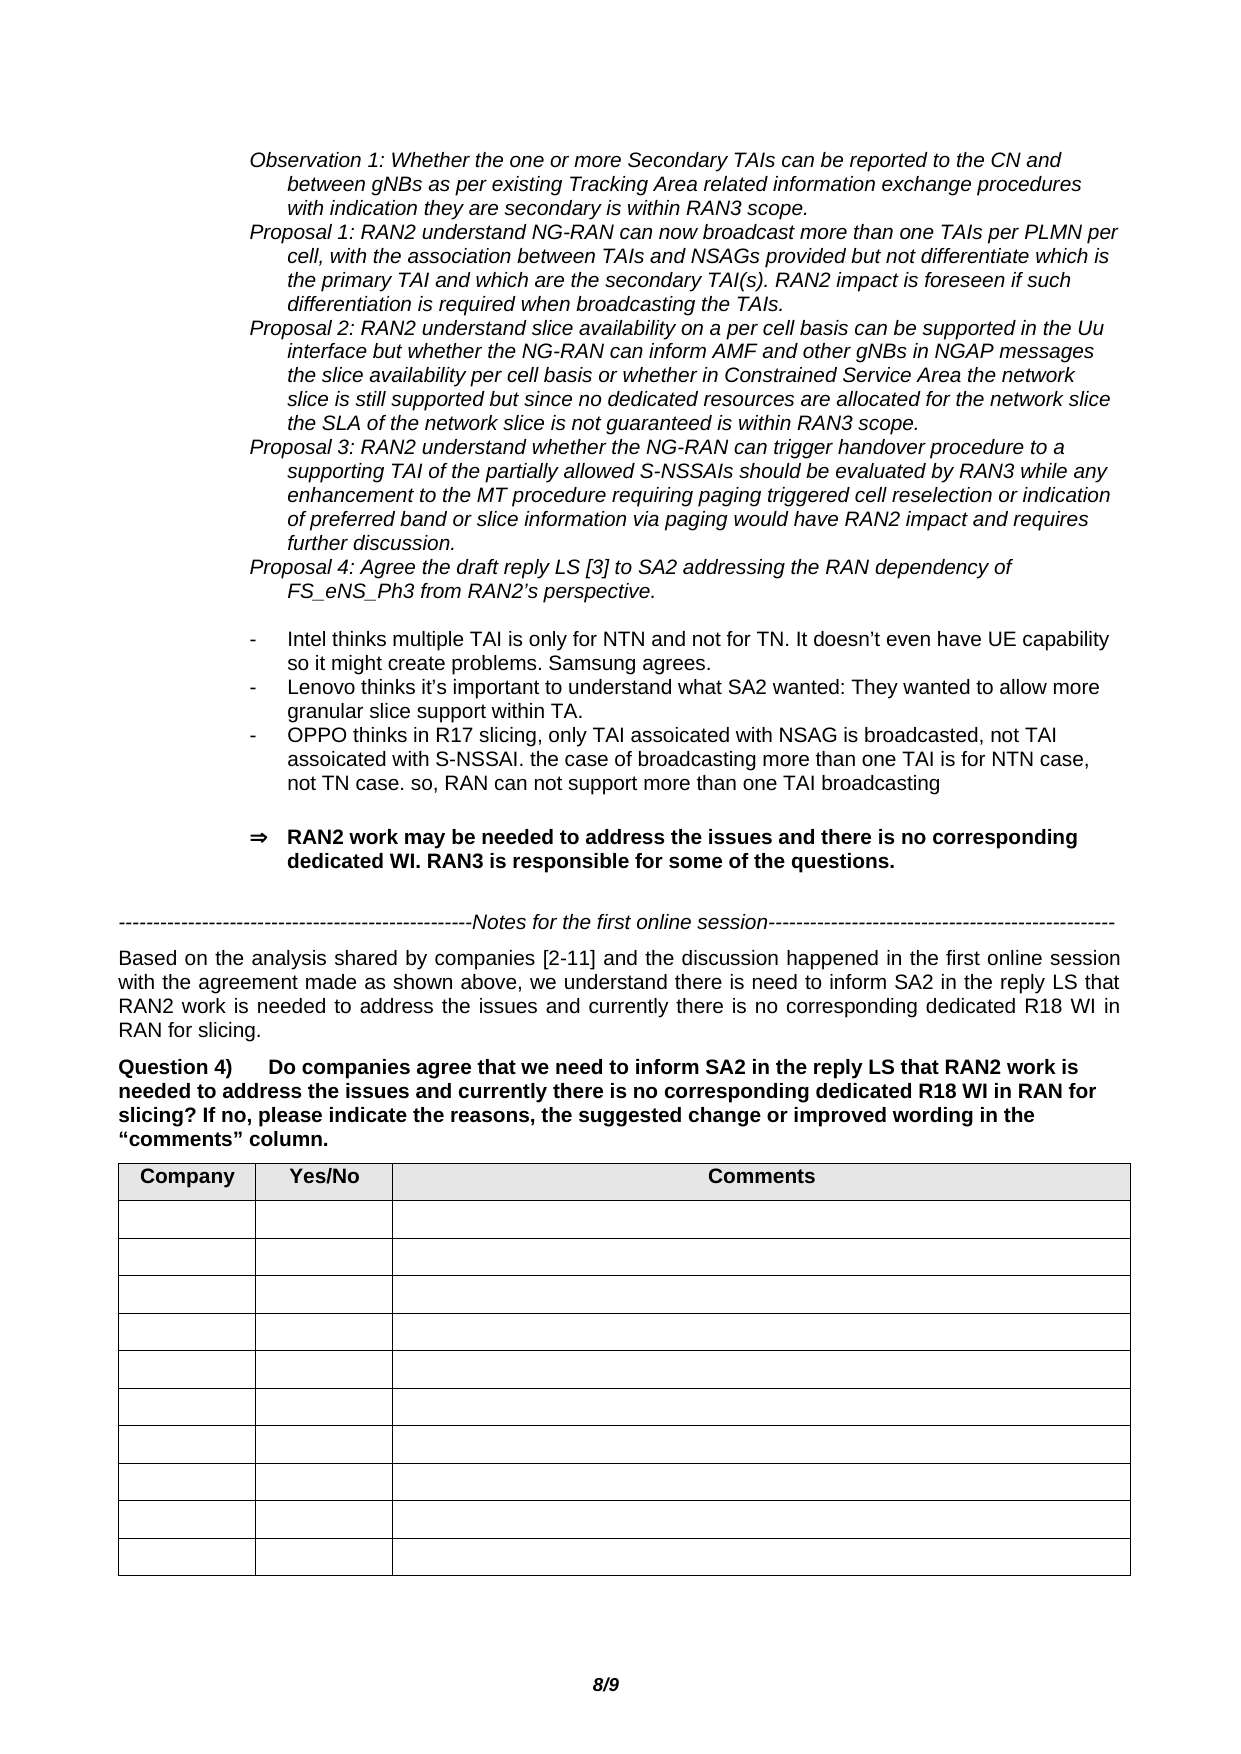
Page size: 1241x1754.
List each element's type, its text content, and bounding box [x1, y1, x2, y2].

text - OPPO thinks in R17 slicing, only TAI assoicated with NSAG is broadcasted, not TAI assoicated with S-NSSAI. the case of broadcasting more than one TAI is for NTN case, not TN case. so, RAN can not support more than one TAI broadcasting [249, 723, 1122, 794]
table_cell [256, 1276, 392, 1313]
table_cell [119, 1239, 255, 1275]
table_cell [393, 1239, 1130, 1275]
table_cell [119, 1501, 255, 1538]
text ---------------------------------------------------Notes for the first online session-------------------------------------------------- [118, 910, 1122, 934]
text Proposal 1: RAN2 understand NG-RAN can now broadcast more than one TAIs per PLMN per cell, with the association between TAIs and NSAGs provided but not differentiate which is the primary TAI and which are the secondary TAI(s). RAN2 impact is foreseen if such differentiation is required when broadcasting the TAIs. [249, 219, 1122, 315]
table_cell [256, 1314, 392, 1350]
table_header Comments [393, 1164, 1130, 1200]
text Question 4) Do companies agree that we need to inform SA2 in the reply LS that RAN2 work is needed to address the issues and currently there is no corresponding dedicated R18 WI in RAN for slicing? If no, please indicate the reasons, the suggested change or improved wording in the “comments” column. [118, 1054, 1122, 1150]
table_cell [393, 1389, 1130, 1425]
text - Intel thinks multiple TAI is only for NTN and not for TN. It doesn’t even have UE capability so it might create problems. Samsung agrees. [249, 627, 1122, 675]
text RAN2 work may be needed to address the issues and there is no corresponding dedicated WI. RAN3 is responsible for some of the questions. [249, 825, 1122, 873]
table_cell [393, 1314, 1130, 1350]
table_cell [119, 1201, 255, 1238]
table_cell [393, 1351, 1130, 1388]
table_cell [119, 1351, 255, 1388]
text Proposal 3: RAN2 understand whether the NG-RAN can trigger handover procedure to a supporting TAI of the partially allowed S-NSSAIs should be evaluated by RAN3 while any enhancement to the MT procedure requiring paging triggered cell reselection or indication of preferred band or slice information via paging would have RAN2 impact and requires further discussion. [249, 435, 1122, 555]
table_cell [393, 1426, 1130, 1463]
table_cell [119, 1314, 255, 1350]
table_cell [393, 1201, 1130, 1238]
text Observation 1: Whether the one or more Secondary TAIs can be reported to the CN and between gNBs as per existing Tracking Area related information exchange procedures with indication they are secondary is within RAN3 scope. [249, 148, 1122, 219]
table_cell [393, 1276, 1130, 1313]
table_cell [119, 1426, 255, 1463]
table_cell [256, 1389, 392, 1425]
table_cell [119, 1276, 255, 1313]
text Proposal 2: RAN2 understand slice availability on a per cell basis can be supported in the Uu interface but whether the NG-RAN can inform AMF and other gNBs in NGAP messages the slice availability per cell basis or whether in Constrained Service Area the network slice is still supported but since no dedicated resources are allocated for the network slice the SLA of the network slice is not guaranteed is within RAN3 scope. [249, 315, 1122, 435]
table_cell [393, 1501, 1130, 1538]
table_cell [256, 1201, 392, 1238]
table_cell [393, 1539, 1130, 1575]
table_header Yes/No [256, 1164, 392, 1200]
table_cell [256, 1464, 392, 1500]
table_cell [256, 1239, 392, 1275]
table_cell [119, 1464, 255, 1500]
text Based on the analysis shared by companies [2-11] and the discussion happened in the first online session with the agreement made as shown above, we understand there is need to inform SA2 in the reply LS that RAN2 work is needed to address the issues and currently there is no corresponding dedicated R18 WI in RAN for slicing. [118, 946, 1122, 1042]
table_cell [119, 1539, 255, 1575]
table_cell [256, 1539, 392, 1575]
text Proposal 4: Agree the draft reply LS [3] to SA2 addressing the RAN dependency of FS_eNS_Ph3 from RAN2’s perspective. [249, 555, 1122, 603]
table_cell [256, 1501, 392, 1538]
table_header Company [119, 1164, 255, 1200]
table_cell [393, 1464, 1130, 1500]
text - Lenovo thinks it’s important to understand what SA2 wanted: They wanted to allow more granular slice support within TA. [249, 675, 1122, 723]
table_cell [256, 1351, 392, 1388]
table_cell [256, 1426, 392, 1463]
table_cell [119, 1389, 255, 1425]
